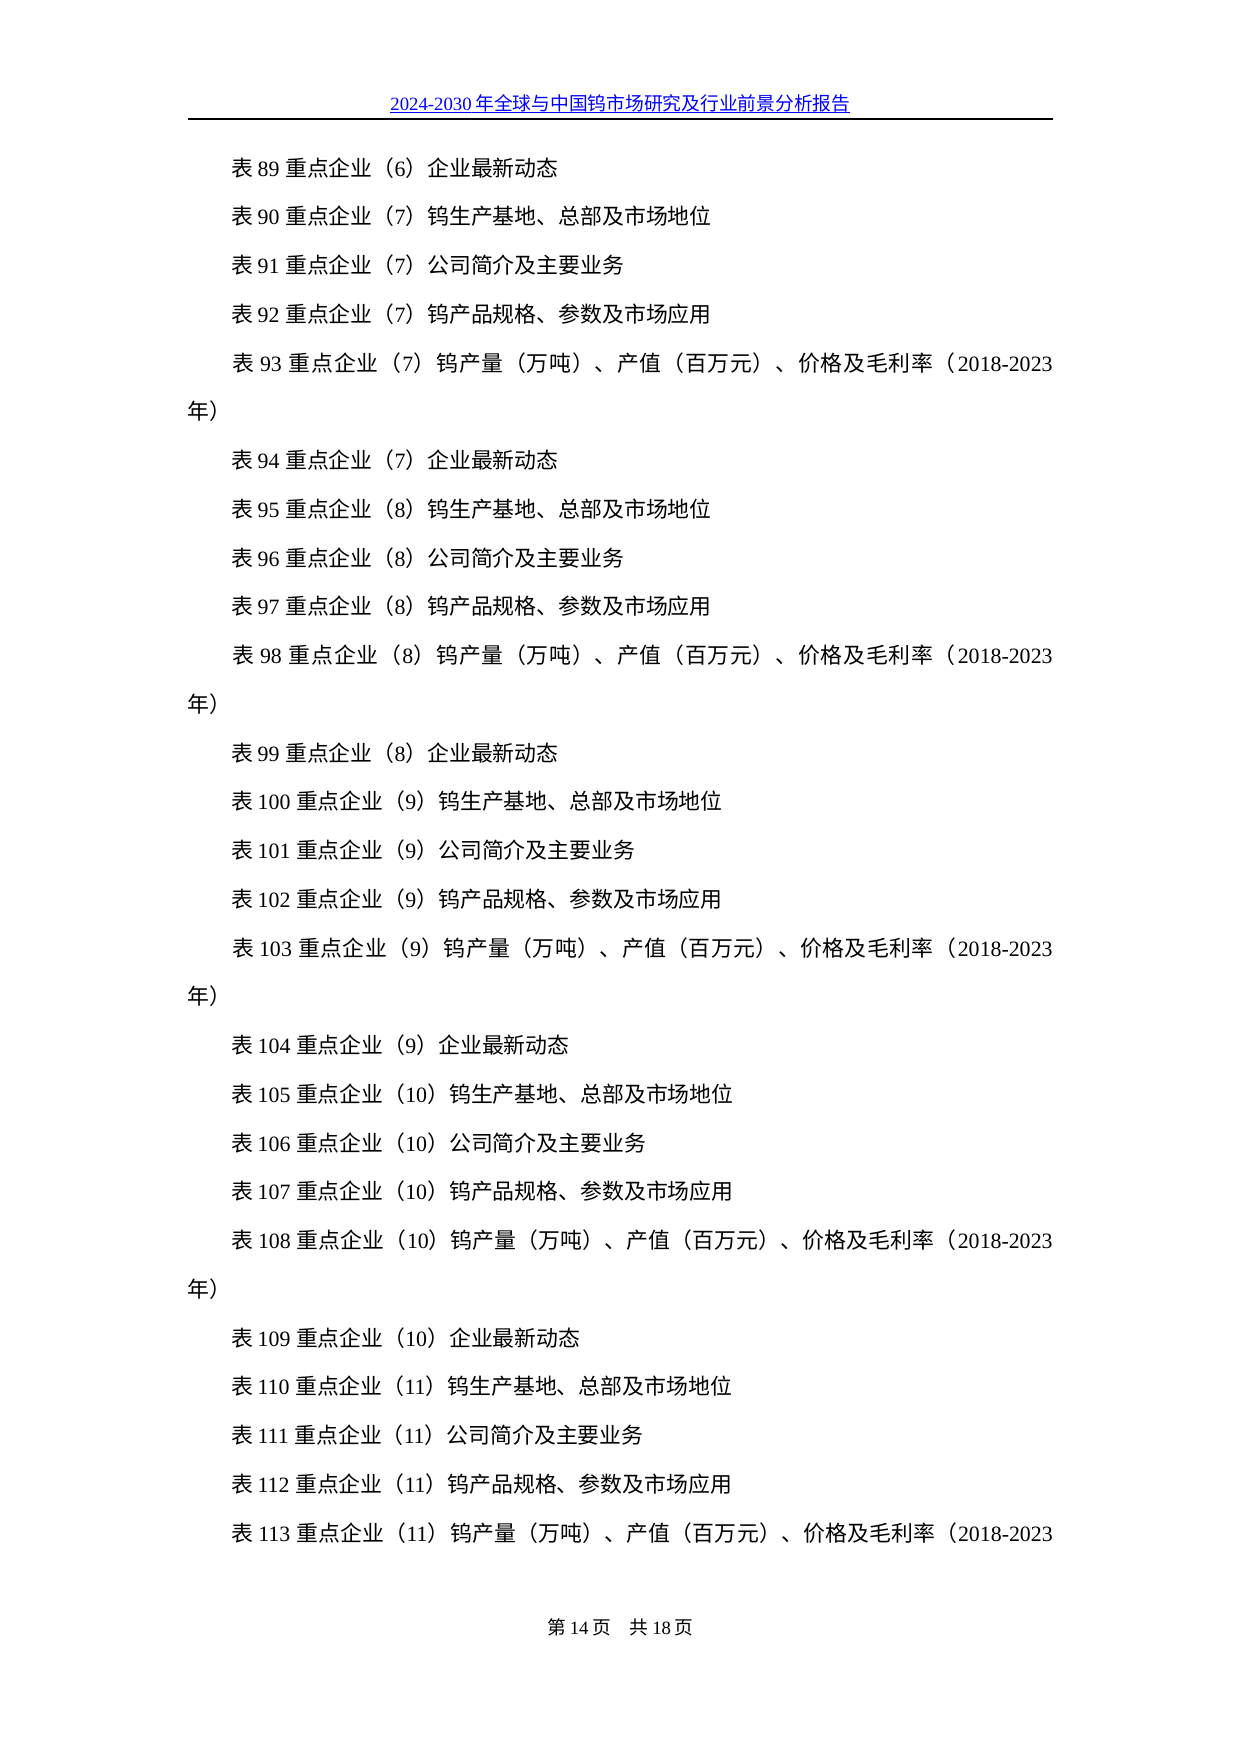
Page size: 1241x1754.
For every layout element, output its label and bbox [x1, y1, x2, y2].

text [187, 150, 1053, 1548]
